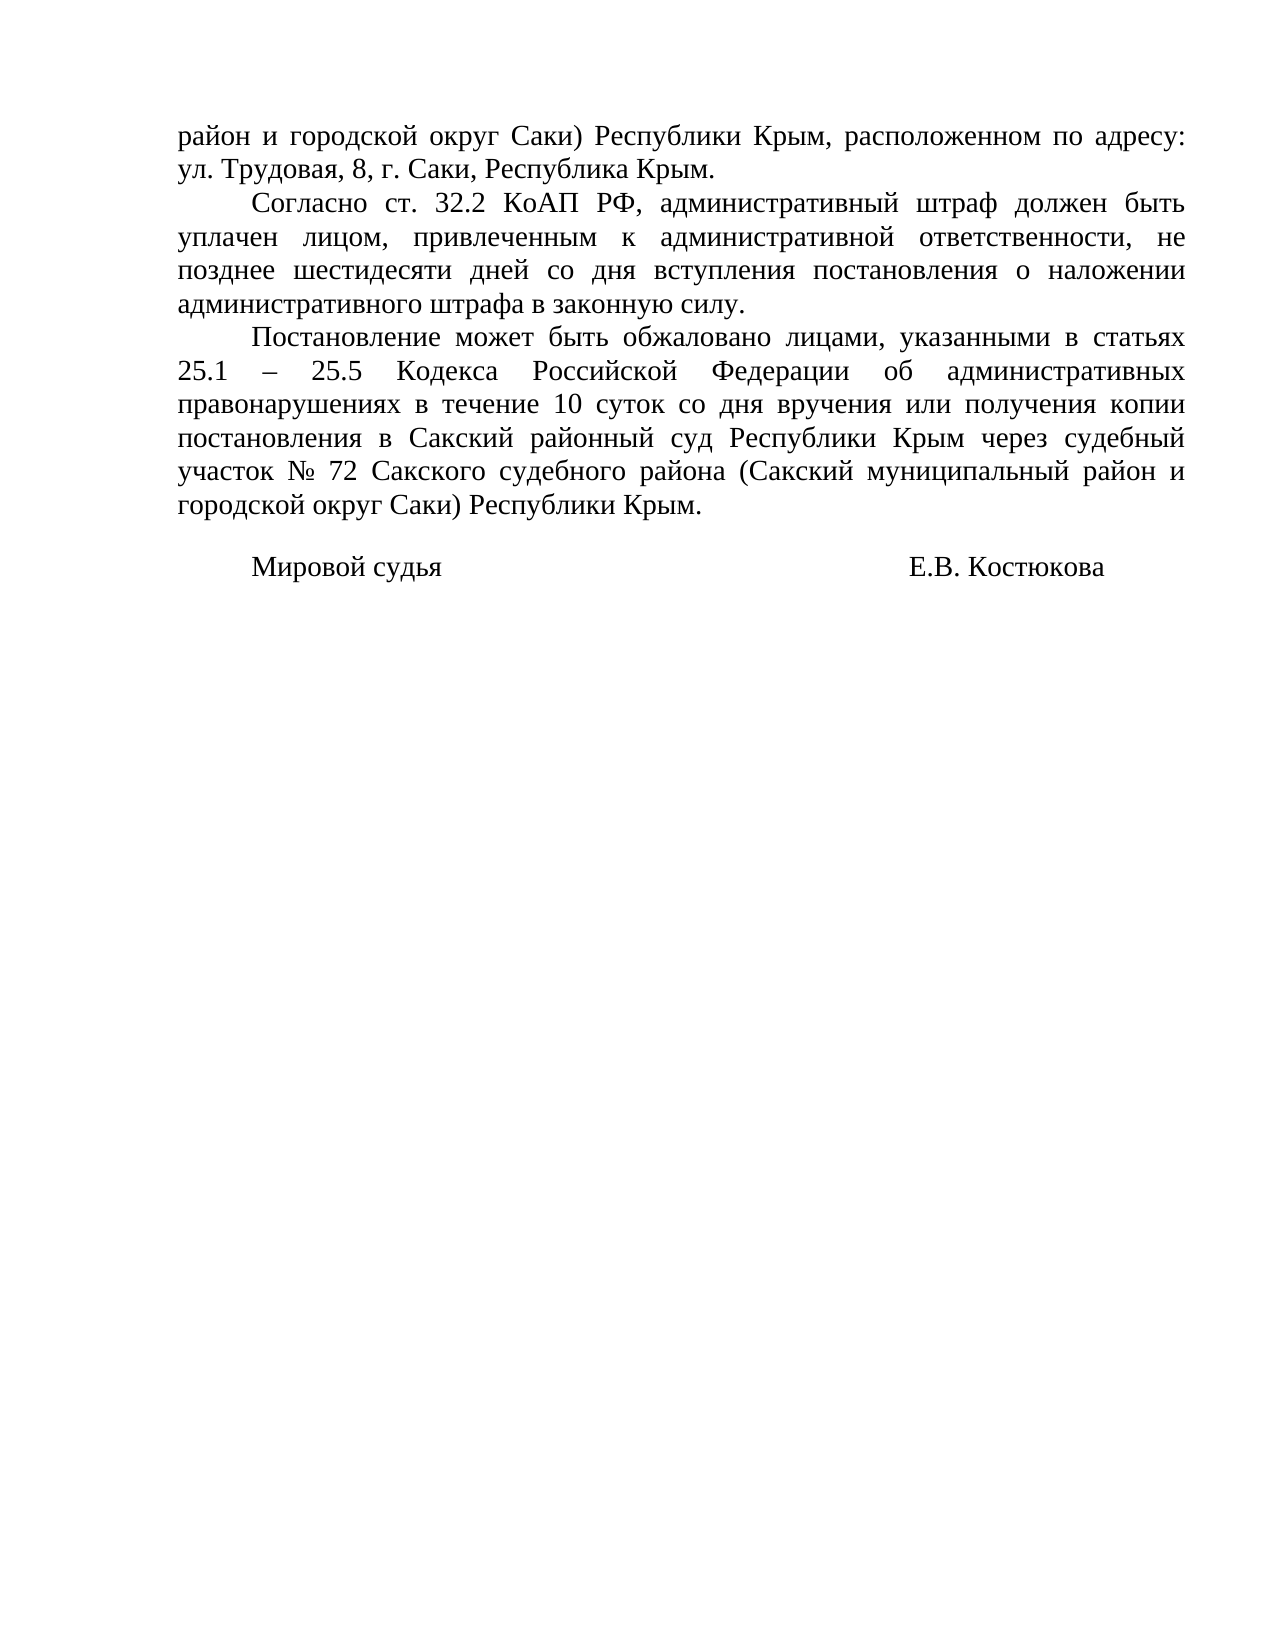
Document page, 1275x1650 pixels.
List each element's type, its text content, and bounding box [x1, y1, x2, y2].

text Постановление может быть обжаловано лицами, указанными в статьях 25.1 – 25.5 Кодекса Российской Федерации об административных правонарушениях в течение 10 суток со дня вручения или получения копии постановления в Сакский районный суд Республики Крым через судебный участок № 72 Сакского судебного района (Сакский муниципальный район и городской округ Саки) Республики Крым. [177, 319, 1186, 521]
text Мировой судья Е.В. Костюкова [177, 549, 1186, 583]
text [177, 118, 1186, 185]
text Согласно ст. 32.2 КоАП РФ, административный штраф должен быть уплачен лицом, привлеченным к административной ответственности, не позднее шестидесяти дней со дня вступления постановления о наложении административного штрафа в законную силу. [177, 185, 1186, 319]
